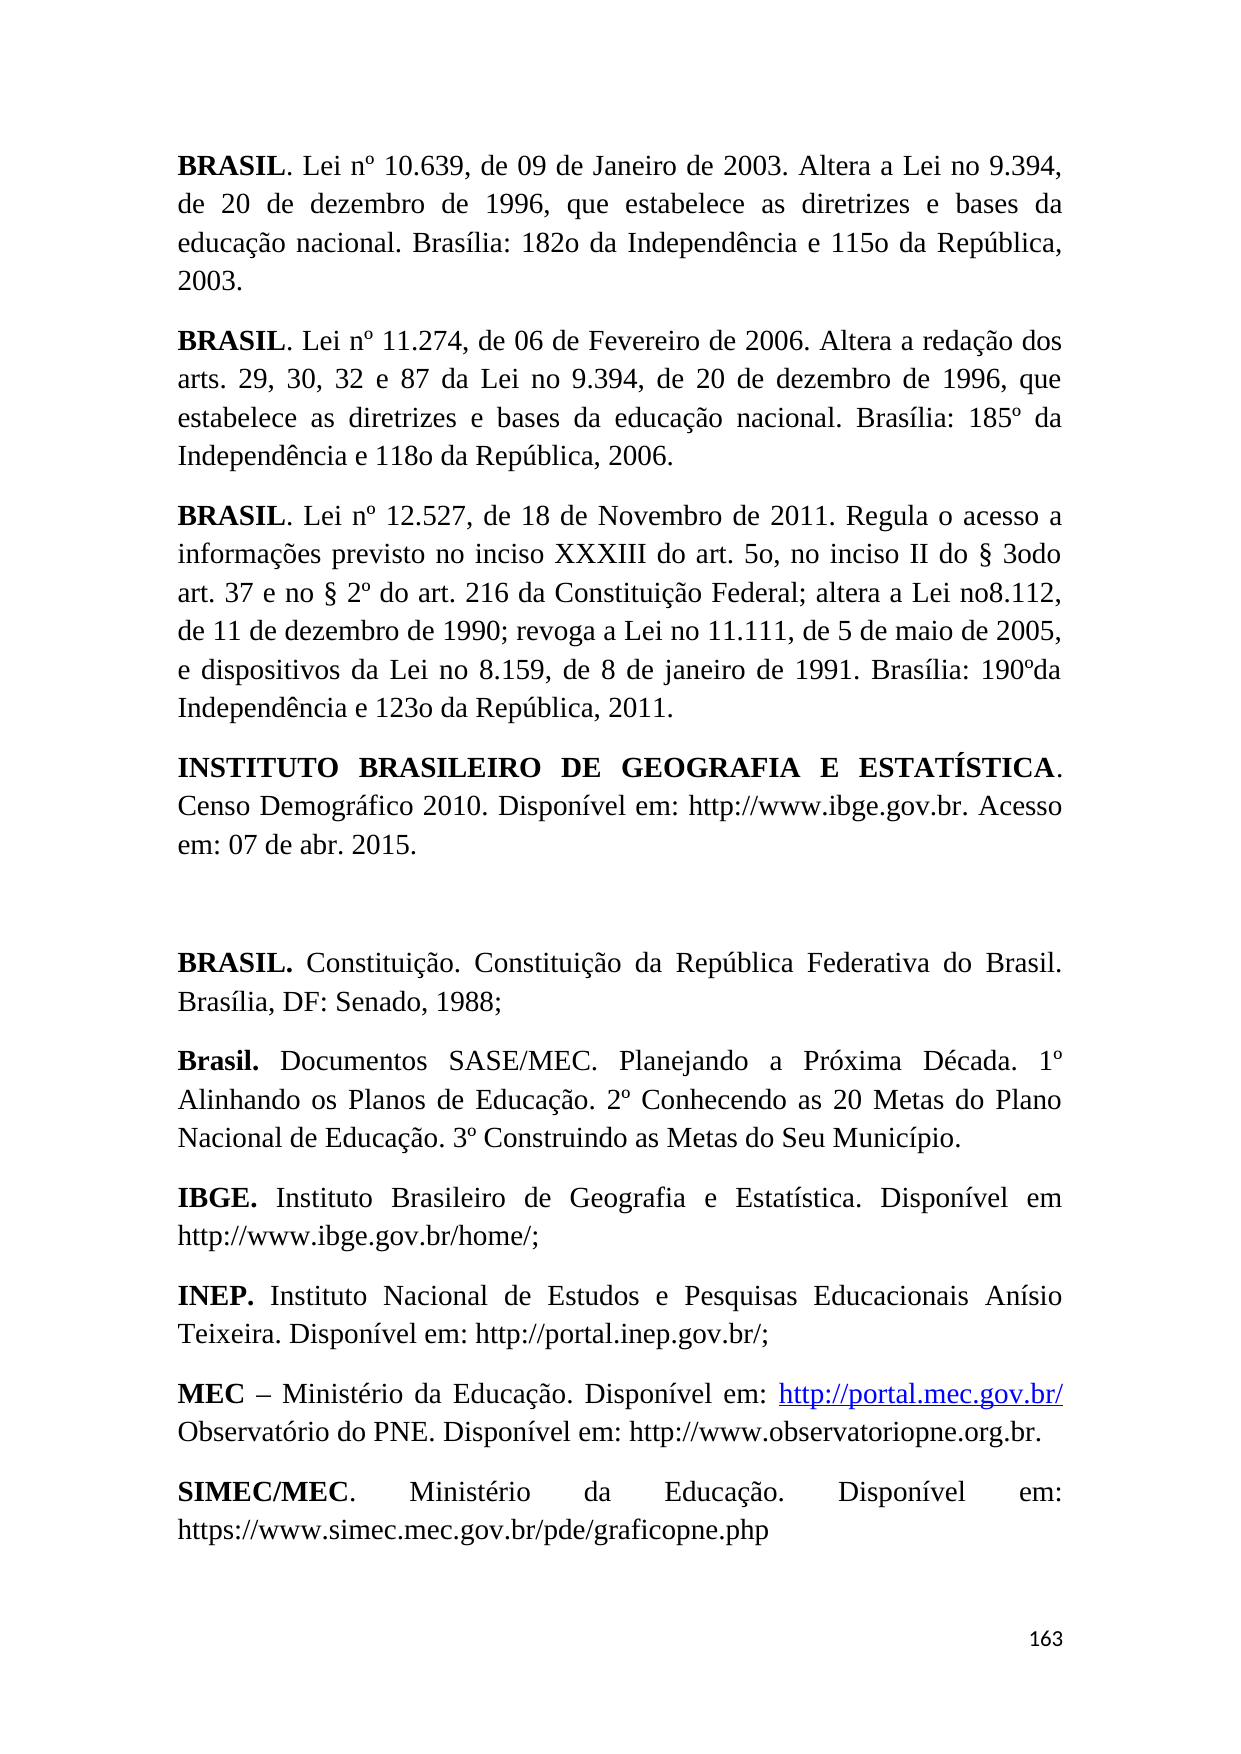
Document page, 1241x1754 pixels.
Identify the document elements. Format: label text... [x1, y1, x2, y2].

text Brasil. Documentos SASE/MEC. Planejando a Próxima Década. 1º Alinhando os Planos de Educação. 2º Conhecendo as 20 Metas do Plano Nacional de Educação. 3º Construindo as Metas do Seu Município. [177, 1043, 1063, 1154]
text INEP. Instituto Nacional de Estudos e Pesquisas Educacionais Anísio Teixeira. Disponível em: http://portal.inep.gov.br/; [177, 1278, 1063, 1350]
text BRASIL. Constituição. Constituição da República Federativa do Brasil. Brasília, DF: Senado, 1988; [177, 946, 1063, 1018]
text MEC – Ministério da Educação. Disponível em: http://portal.mec.gov.br/ Observatório do PNE. Disponível em: http://www.observatoriopne.org.br. [177, 1376, 1063, 1448]
text BRASIL. Lei nº 11.274, de 06 de Fevereiro de 2006. Altera a redação dos arts. 29, 30, 32 e 87 da Lei no 9.394, de 20 de dezembro de 1996, que estabelece as diretrizes e bases da educação nacional. Brasília: 185º da Independência e 118o da República, 2006. [177, 323, 1063, 472]
text BRASIL. Lei nº 12.527, de 18 de Novembro de 2011. Regula o acesso a informações previsto no inciso XXXIII do art. 5o, no inciso II do § 3odo art. 37 e no § 2º do art. 216 da Constituição Federal; altera a Lei no8.112, de 11 de dezembro de 1990; revoga a Lei no 11.111, de 5 de maio de 2005, e dispositivos da Lei no 8.159, de 8 de janeiro de 1991. Brasília: 190ºda Independência e 123o da República, 2011. [177, 498, 1063, 724]
text INSTITUTO BRASILEIRO DE GEOGRAFIA E ESTATÍSTICA. Censo Demográfico 2010. Disponível em: http://www.ibge.gov.br. Acesso em: 07 de abr. 2015. [177, 750, 1063, 860]
text IBGE. Instituto Brasileiro de Geografia e Estatística. Disponível em http://www.ibge.gov.br/home/; [177, 1180, 1063, 1252]
text SIMEC/MEC. Ministério da Educação. Disponível em: https://www.simec.mec.gov.br/pde/graficopne.php [177, 1474, 1063, 1546]
text BRASIL. Lei nº 10.639, de 09 de Janeiro de 2003. Altera a Lei no 9.394, de 20 de dezembro de 1996, que estabelece as diretrizes e bases da educação nacional. Brasília: 182o da Independência e 115o da República, 2003. [177, 148, 1063, 297]
